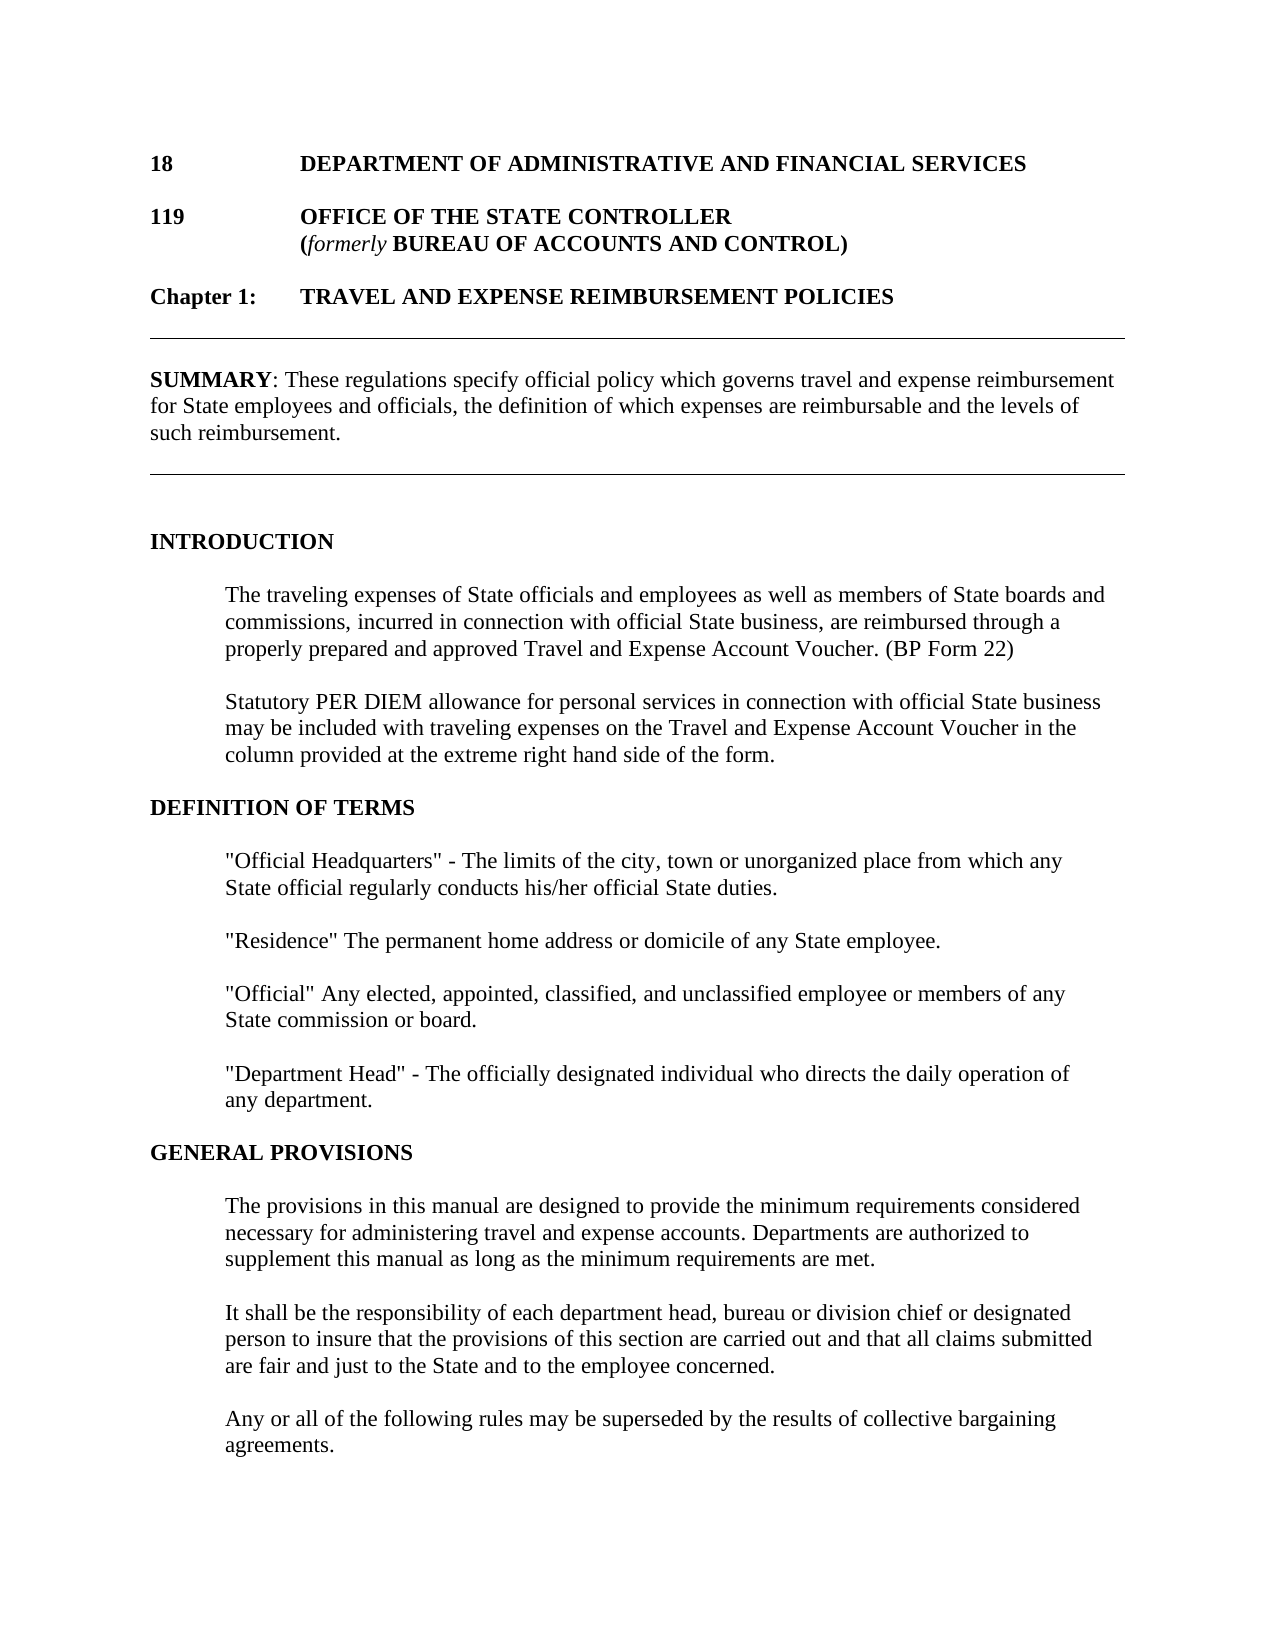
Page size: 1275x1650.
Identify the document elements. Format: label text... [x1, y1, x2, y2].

text The provisions in this manual are designed to provide the minimum requirements considered necessary for administering travel and expense accounts. Departments are authorized to supplement this manual as long as the minimum requirements are met. [150, 1192, 1125, 1272]
text "Department Head" - The officially designated individual who directs the daily operation of any department. [150, 1059, 1125, 1112]
text Statutory PER DIEM allowance for personal services in connection with official State business may be included with traveling expenses on the Travel and Expense Account Voucher in the column provided at the extreme right hand side of the form. [150, 687, 1125, 767]
text "Official Headquarters" - The limits of the city, town or unorganized place from which any State official regularly conducts his/her official State duties. [150, 847, 1125, 900]
text The traveling expenses of State officials and employees as well as members of State boards and commissions, incurred in connection with official State business, are reimbursed through a properly prepared and approved Travel and Expense Account Voucher. (BP Form 22) [150, 581, 1125, 661]
text (formerly BUREAU OF ACCOUNTS AND CONTROL) [225, 230, 1125, 256]
text Any or all of the following rules may be superseded by the results of collective bargaining agreements. [150, 1405, 1125, 1458]
text "Residence" The permanent home address or domicile of any State employee. [150, 927, 1125, 953]
text It shall be the responsibility of each department head, bureau or division chief or designated person to insure that the provisions of this section are carried out and that all claims submitted are fair and just to the State and to the employee concerned. [150, 1298, 1125, 1378]
text 119 OFFICE OF THE STATE CONTROLLER [150, 203, 1125, 230]
text INTRODUCTION [150, 528, 1125, 555]
text 18 DEPARTMENT OF ADMINISTRATIVE AND FINANCIAL SERVICES [150, 150, 1125, 177]
text DEFINITION OF TERMS [150, 794, 1125, 820]
text SUMMARY: These regulations specify official policy which governs travel and expense reimbursement for State employees and officials, the definition of which expenses are reimbursable and the levels of such reimbursement. [150, 366, 1125, 445]
text Chapter 1: TRAVEL AND EXPENSE REIMBURSEMENT POLICIES [150, 283, 1125, 309]
text "Official" Any elected, appointed, classified, and unclassified employee or members of any State commission or board. [150, 980, 1125, 1033]
text GENERAL PROVISIONS [150, 1139, 1125, 1166]
